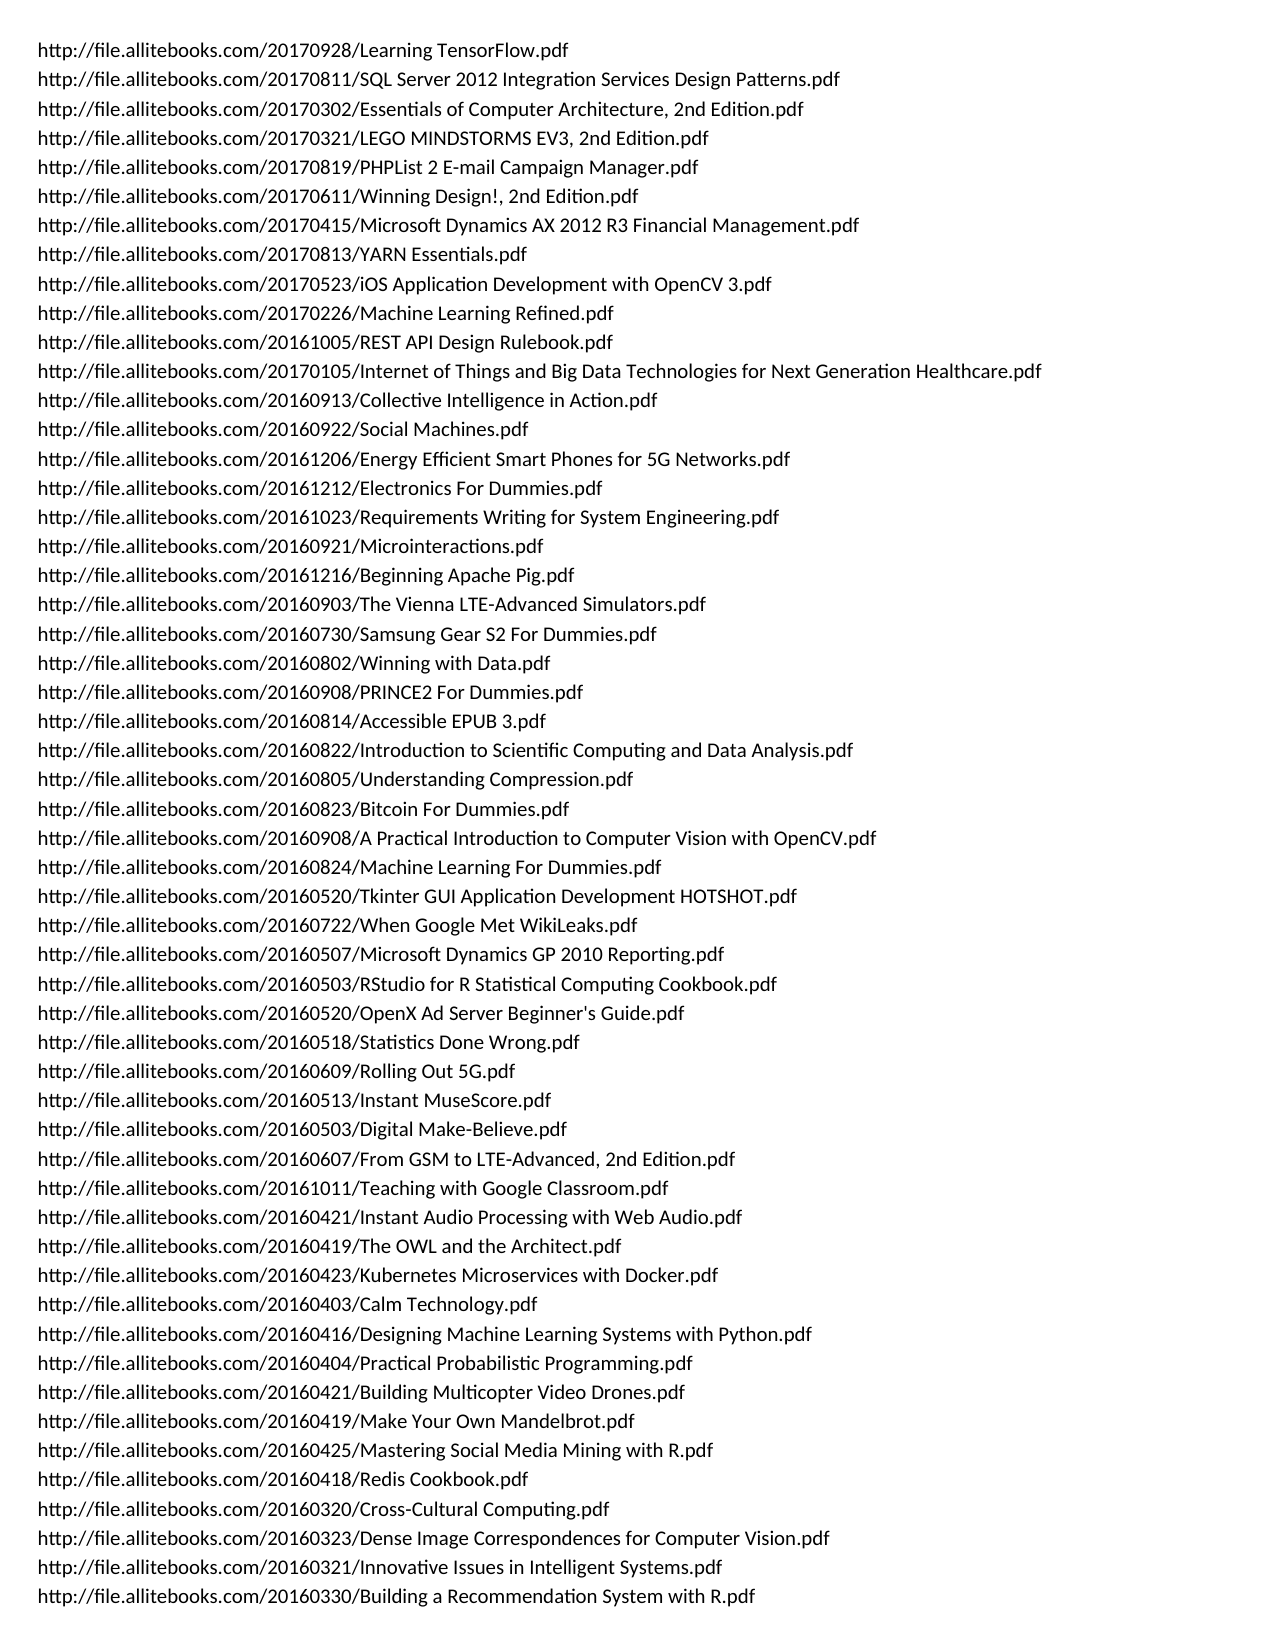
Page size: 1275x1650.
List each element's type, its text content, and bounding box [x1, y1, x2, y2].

text http://file.allitebooks.com/20160507/Microsoft Dynamics GP 2010 Reporting.pdf [37, 942, 1237, 967]
text http://file.allitebooks.com/20160513/Instant MuseScore.pdf [37, 1087, 1237, 1113]
text http://file.allitebooks.com/20160320/Cross-Cultural Computing.pdf [37, 1496, 1237, 1521]
text http://file.allitebooks.com/20160520/OpenX Ad Server Beginner's Guide.pdf [37, 1000, 1237, 1025]
text http://file.allitebooks.com/20161206/Energy Efficient Smart Phones for 5G Networks.pdf [37, 446, 1237, 471]
text http://file.allitebooks.com/20160921/Microinteractions.pdf [37, 533, 1237, 559]
text http://file.allitebooks.com/20170321/LEGO MINDSTORMS EV3, 2nd Edition.pdf [37, 125, 1237, 150]
text http://file.allitebooks.com/20170523/iOS Application Development with OpenCV 3.pdf [37, 271, 1237, 296]
text http://file.allitebooks.com/20160824/Machine Learning For Dummies.pdf [37, 854, 1237, 879]
text http://file.allitebooks.com/20161023/Requirements Writing for System Engineering.pdf [37, 504, 1237, 529]
text http://file.allitebooks.com/20160423/Kubernetes Microservices with Docker.pdf [37, 1262, 1237, 1288]
text http://file.allitebooks.com/20160404/Practical Probabilistic Programming.pdf [37, 1350, 1237, 1375]
text http://file.allitebooks.com/20160418/Redis Cookbook.pdf [37, 1467, 1237, 1492]
text http://file.allitebooks.com/20160903/The Vienna LTE-Advanced Simulators.pdf [37, 592, 1237, 617]
text http://file.allitebooks.com/20160419/The OWL and the Architect.pdf [37, 1233, 1237, 1259]
text http://file.allitebooks.com/20160822/Introduction to Scientific Computing and Data Analysis.pdf [37, 737, 1237, 763]
text http://file.allitebooks.com/20170819/PHPList 2 E-mail Campaign Manager.pdf [37, 154, 1237, 179]
text http://file.allitebooks.com/20160913/Collective Intelligence in Action.pdf [37, 387, 1237, 413]
text http://file.allitebooks.com/20160802/Winning with Data.pdf [37, 650, 1237, 675]
text http://file.allitebooks.com/20160503/Digital Make-Believe.pdf [37, 1117, 1237, 1142]
text http://file.allitebooks.com/20160323/Dense Image Correspondences for Computer Vision.pdf [37, 1525, 1237, 1550]
text http://file.allitebooks.com/20170811/SQL Server 2012 Integration Services Design Patterns.pdf [37, 67, 1237, 92]
text http://file.allitebooks.com/20160805/Understanding Compression.pdf [37, 767, 1237, 792]
text http://file.allitebooks.com/20161005/REST API Design Rulebook.pdf [37, 329, 1237, 354]
text http://file.allitebooks.com/20160425/Mastering Social Media Mining with R.pdf [37, 1437, 1237, 1463]
text http://file.allitebooks.com/20161216/Beginning Apache Pig.pdf [37, 562, 1237, 588]
text http://file.allitebooks.com/20161011/Teaching with Google Classroom.pdf [37, 1175, 1237, 1200]
text http://file.allitebooks.com/20161212/Electronics For Dummies.pdf [37, 475, 1237, 500]
text http://file.allitebooks.com/20160403/Calm Technology.pdf [37, 1292, 1237, 1317]
text http://file.allitebooks.com/20160607/From GSM to LTE-Advanced, 2nd Edition.pdf [37, 1146, 1237, 1171]
text http://file.allitebooks.com/20160416/Designing Machine Learning Systems with Python.pdf [37, 1321, 1237, 1346]
text http://file.allitebooks.com/20160609/Rolling Out 5G.pdf [37, 1058, 1237, 1084]
text http://file.allitebooks.com/20160503/RStudio for R Statistical Computing Cookbook.pdf [37, 971, 1237, 996]
text http://file.allitebooks.com/20170415/Microsoft Dynamics AX 2012 R3 Financial Management.pdf [37, 212, 1237, 238]
text http://file.allitebooks.com/20160421/Instant Audio Processing with Web Audio.pdf [37, 1204, 1237, 1229]
text http://file.allitebooks.com/20160922/Social Machines.pdf [37, 417, 1237, 442]
text http://file.allitebooks.com/20170302/Essentials of Computer Architecture, 2nd Edition.pdf [37, 96, 1237, 121]
text http://file.allitebooks.com/20160419/Make Your Own Mandelbrot.pdf [37, 1408, 1237, 1434]
text http://file.allitebooks.com/20160330/Building a Recommendation System with R.pdf [37, 1583, 1237, 1609]
text http://file.allitebooks.com/20160421/Building Multicopter Video Drones.pdf [37, 1379, 1237, 1404]
text http://file.allitebooks.com/20170226/Machine Learning Refined.pdf [37, 300, 1237, 325]
text http://file.allitebooks.com/20160520/Tkinter GUI Application Development HOTSHOT.pdf [37, 883, 1237, 909]
text http://file.allitebooks.com/20160908/A Practical Introduction to Computer Vision with OpenCV.pdf [37, 825, 1237, 850]
text http://file.allitebooks.com/20160518/Statistics Done Wrong.pdf [37, 1029, 1237, 1054]
text http://file.allitebooks.com/20170813/YARN Essentials.pdf [37, 242, 1237, 267]
text http://file.allitebooks.com/20160730/Samsung Gear S2 For Dummies.pdf [37, 621, 1237, 646]
text http://file.allitebooks.com/20160908/PRINCE2 For Dummies.pdf [37, 679, 1237, 704]
text http://file.allitebooks.com/20170928/Learning TensorFlow.pdf [37, 37, 1237, 63]
text http://file.allitebooks.com/20170105/Internet of Things and Big Data Technologies for Next Generation Healthcare.pdf [37, 358, 1237, 384]
text http://file.allitebooks.com/20170611/Winning Design!, 2nd Edition.pdf [37, 183, 1237, 209]
text http://file.allitebooks.com/20160823/Bitcoin For Dummies.pdf [37, 796, 1237, 821]
text http://file.allitebooks.com/20160722/When Google Met WikiLeaks.pdf [37, 912, 1237, 938]
text http://file.allitebooks.com/20160814/Accessible EPUB 3.pdf [37, 708, 1237, 734]
text http://file.allitebooks.com/20160321/Innovative Issues in Intelligent Systems.pdf [37, 1554, 1237, 1579]
